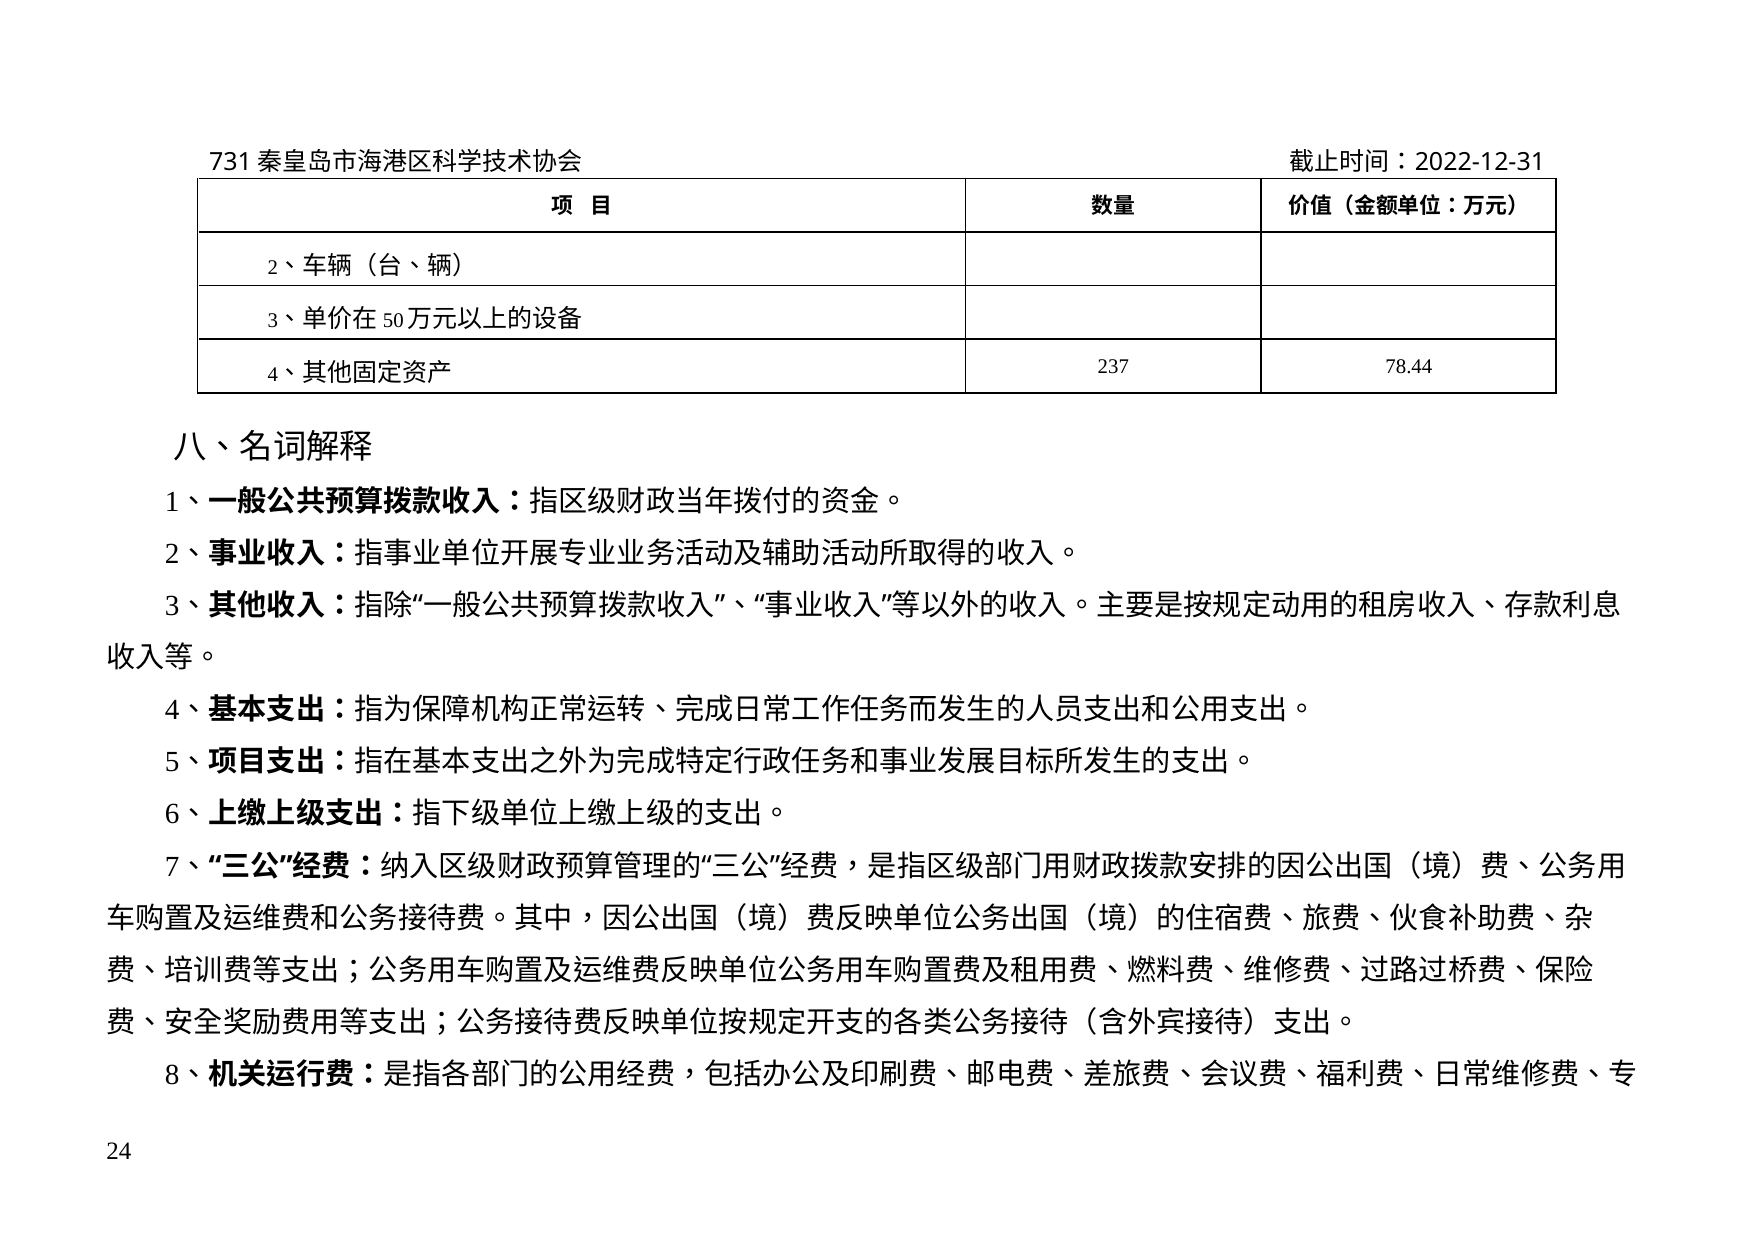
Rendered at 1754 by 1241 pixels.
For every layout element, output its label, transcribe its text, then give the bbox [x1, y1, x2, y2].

text 7、“三公”经费：纳入区级财政预算管理的“三公”经费，是指区级部门用财政拨款安排的因公出国（境）费、公务用车购置及运维费和公务接待费。其中，因公出国（境）费反映单位公务出国（境）的住宿费、旅费、伙食补助费、杂费、培训费等支出；公务用车购置及运维费反映单位公务用车购置费及租用费、燃料费、维修费、过路过桥费、保险费、安全奖励费用等支出；公务接待费反映单位按规定开支的各类公务接待（含外宾接待）支出。 [106, 834, 1648, 1043]
table_cell [1262, 286, 1555, 338]
table_cell 237 [966, 340, 1260, 392]
text 4、基本支出：指为保障机构正常运转、完成日常工作任务而发生的人员支出和公用支出。 [106, 678, 1648, 730]
table_cell 项 目 [198, 179, 965, 231]
table_cell 2、车辆（台、辆） [198, 232, 965, 285]
text 2、事业收入：指事业单位开展专业业务活动及辅助活动所取得的收入。 [106, 522, 1648, 574]
table_cell 78.44 [1262, 340, 1555, 392]
text 3、其他收入：指除“一般公共预算拨款收入”、“事业收入”等以外的收入。主要是按规定动用的租房收入、存款利息收入等。 [106, 574, 1648, 678]
text 1、一般公共预算拨款收入：指区级财政当年拨付的资金。 [106, 470, 1648, 522]
table_cell 价值（金额单位：万元） [1262, 179, 1555, 231]
table_header 截止时间：2022-12-31 [966, 143, 1555, 177]
table_cell [966, 286, 1260, 338]
table_cell [1262, 233, 1555, 285]
table_cell 数量 [966, 179, 1260, 231]
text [106, 1043, 1648, 1095]
text 6、上缴上级支出：指下级单位上缴上级的支出。 [106, 782, 1648, 834]
text 八、名词解释 [106, 423, 1648, 469]
table_cell 3、单价在50万元以上的设备 [198, 286, 965, 338]
table_cell 4、其他固定资产 [198, 339, 965, 392]
table_header 731秦皇岛市海港区科学技术协会 [198, 143, 965, 177]
text 5、项目支出：指在基本支出之外为完成特定行政任务和事业发展目标所发生的支出。 [106, 730, 1648, 782]
table_cell [966, 233, 1260, 285]
